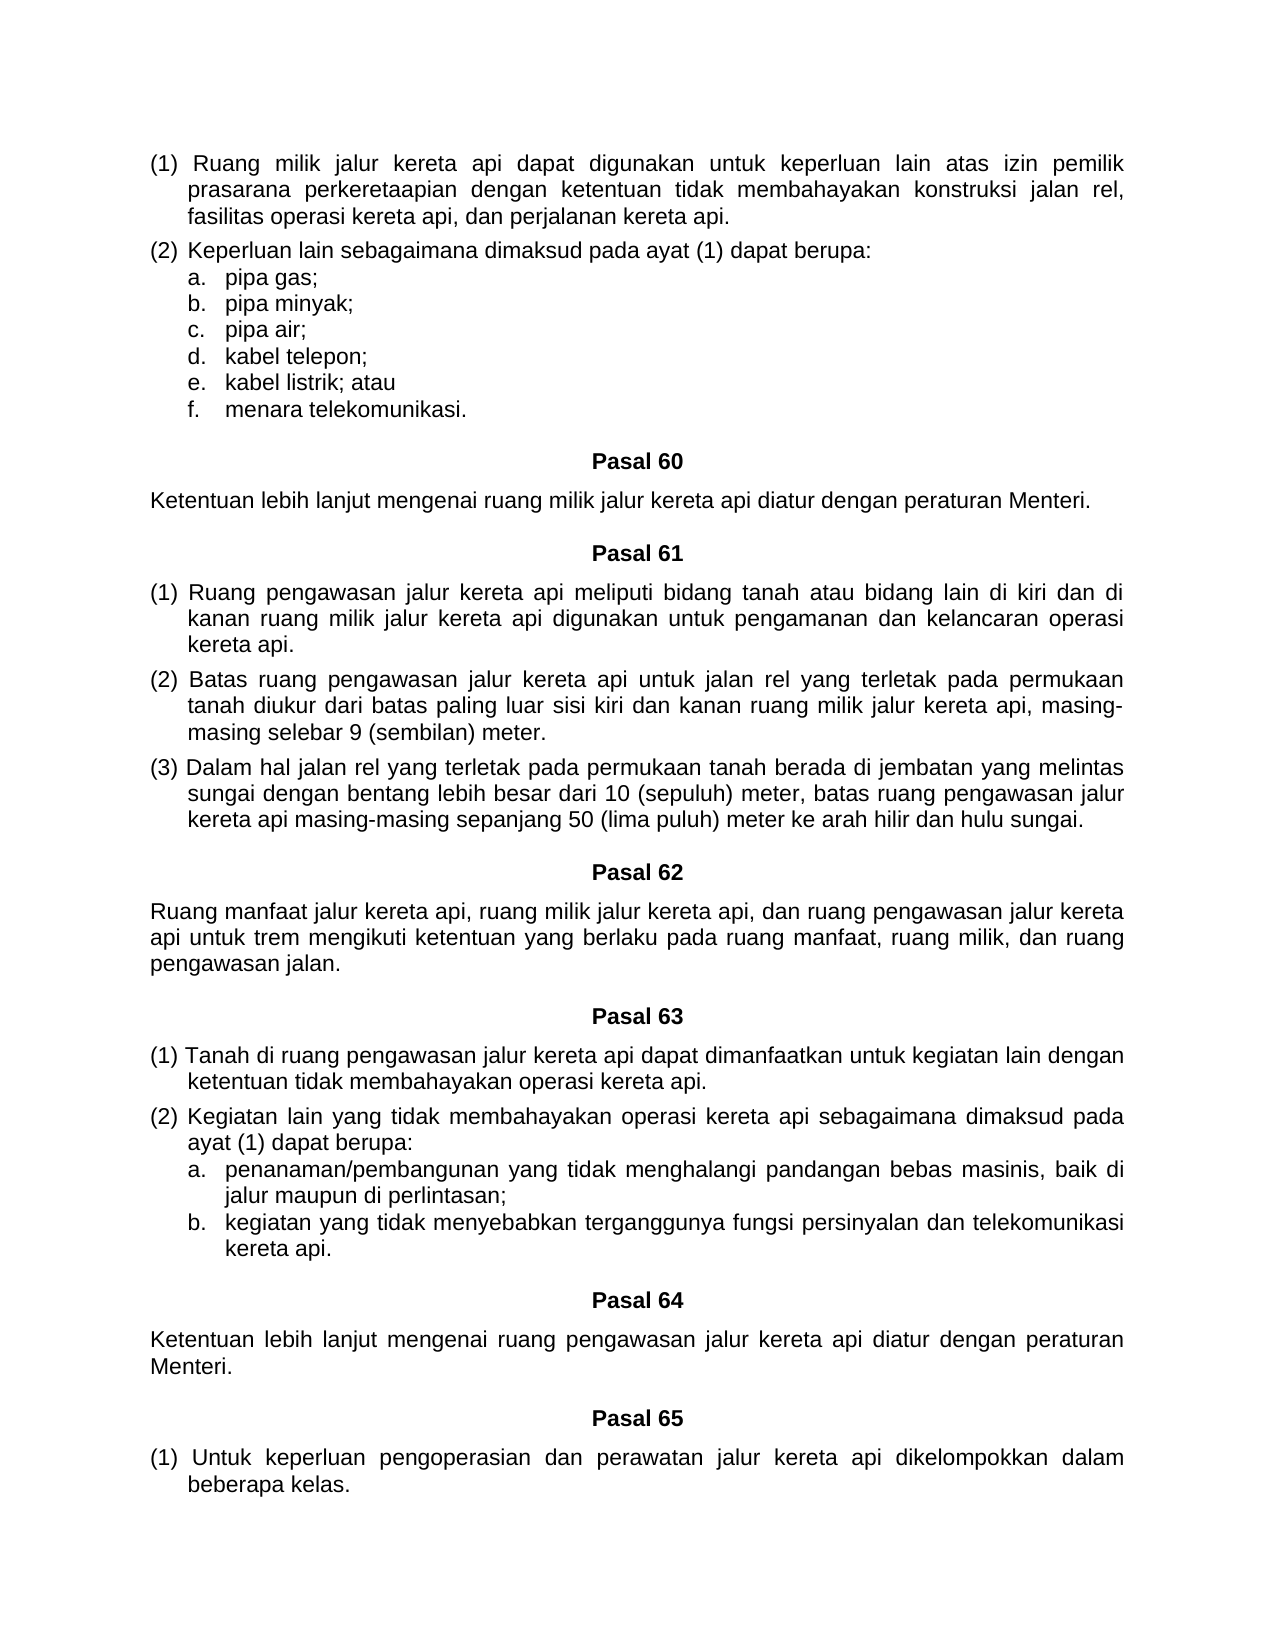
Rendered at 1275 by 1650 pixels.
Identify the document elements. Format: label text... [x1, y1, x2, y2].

text (3) Dalam hal jalan rel yang terletak pada permukaan tanah berada di jembatan yang melintas sungai dengan bentang lebih besar dari 10 (sepuluh) meter, batas ruang pengawasan jalur kereta api masing-masing sepanjang 50 (lima puluh) meter ke arah hilir dan hulu sungai. [150, 753, 1125, 832]
text Pasal 63 [150, 1003, 1125, 1029]
text a. penanaman/pembangunan yang tidak menghalangi pandangan bebas masinis, baik di jalur maupun di perlintasan; [187, 1156, 1125, 1208]
text Pasal 62 [150, 859, 1125, 885]
text (1) Untuk keperluan pengoperasian dan perawatan jalur kereta api dikelompokkan dalam beberapa kelas. [150, 1444, 1125, 1497]
text Pasal 65 [150, 1405, 1125, 1432]
text e. kabel listrik; atau [187, 369, 1125, 396]
text (1) Ruang milik jalur kereta api dapat digunakan untuk keperluan lain atas izin pemilik prasarana perkeretaapian dengan ketentuan tidak membahayakan konstruksi jalan rel, fasilitas operasi kereta api, dan perjalanan kereta api. [150, 150, 1125, 229]
text (2) Kegiatan lain yang tidak membahayakan operasi kereta api sebagaimana dimaksud pada ayat (1) dapat berupa: [150, 1103, 1125, 1156]
text Pasal 64 [150, 1287, 1125, 1314]
text (1) Tanah di ruang pengawasan jalur kereta api dapat dimanfaatkan untuk kegiatan lain dengan ketentuan tidak membahayakan operasi kereta api. [150, 1042, 1125, 1095]
text Pasal 60 [150, 448, 1125, 474]
text b. kegiatan yang tidak menyebabkan terganggunya fungsi persinyalan dan telekomunikasi kereta api. [187, 1208, 1125, 1261]
text Ketentuan lebih lanjut mengenai ruang milik jalur kereta api diatur dengan peraturan Menteri. [150, 487, 1125, 513]
text c. pipa air; [187, 316, 1125, 343]
text (1) Ruang pengawasan jalur kereta api meliputi bidang tanah atau bidang lain di kiri dan di kanan ruang milik jalur kereta api digunakan untuk pengamanan dan kelancaran operasi kereta api. [150, 579, 1125, 658]
text (2) Keperluan lain sebagaimana dimaksud pada ayat (1) dapat berupa: [150, 237, 1125, 264]
text (2) Batas ruang pengawasan jalur kereta api untuk jalan rel yang terletak pada permukaan tanah diukur dari batas paling luar sisi kiri dan kanan ruang milik jalur kereta api, masing-masing selebar 9 (sembilan) meter. [150, 666, 1125, 745]
text b. pipa minyak; [187, 290, 1125, 316]
text d. kabel telepon; [187, 343, 1125, 369]
text a. pipa gas; [187, 264, 1125, 290]
text Pasal 61 [150, 540, 1125, 566]
text Ruang manfaat jalur kereta api, ruang milik jalur kereta api, dan ruang pengawasan jalur kereta api untuk trem mengikuti ketentuan yang berlaku pada ruang manfaat, ruang milik, dan ruang pengawasan jalan. [150, 898, 1125, 977]
text f. menara telekomunikasi. [187, 396, 1125, 422]
text Ketentuan lebih lanjut mengenai ruang pengawasan jalur kereta api diatur dengan peraturan Menteri. [150, 1326, 1125, 1379]
